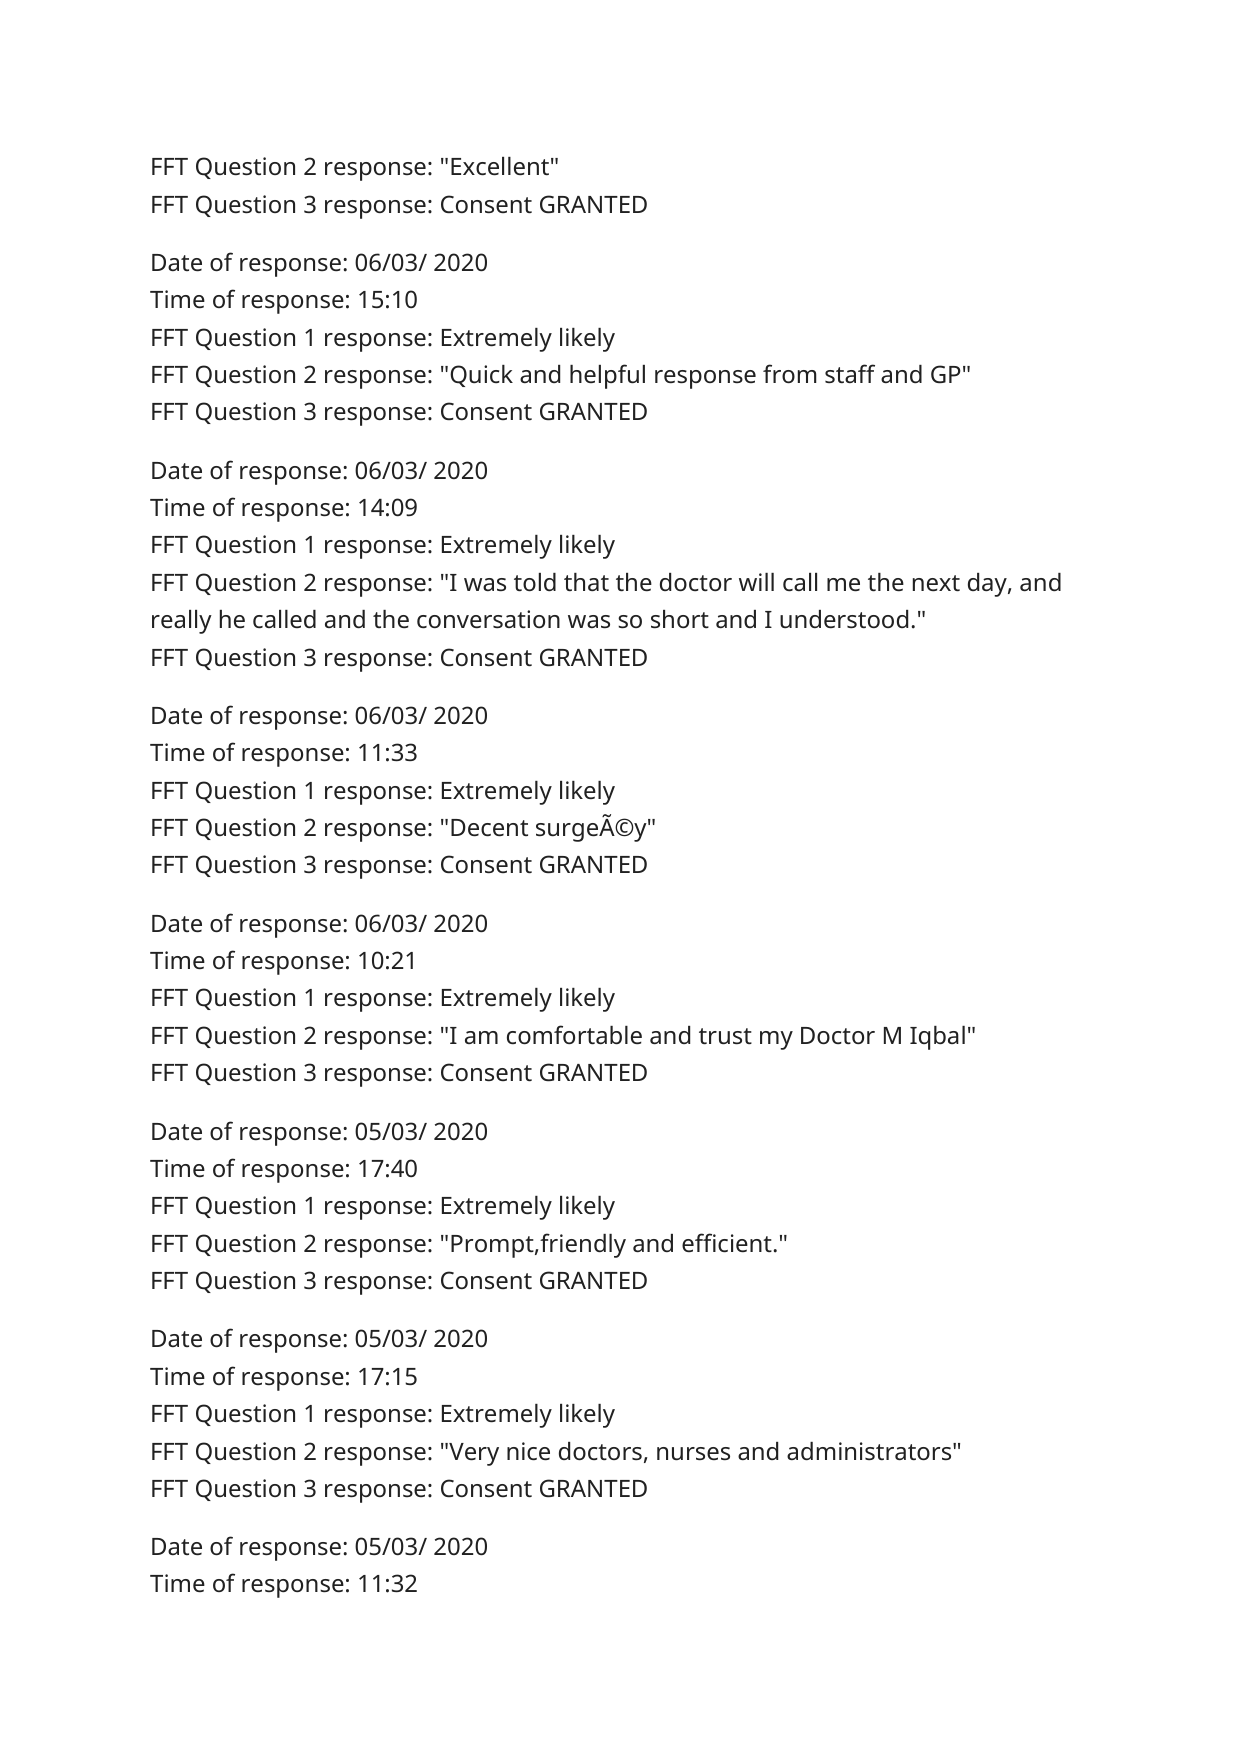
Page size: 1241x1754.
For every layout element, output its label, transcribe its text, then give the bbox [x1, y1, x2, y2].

text Date of response: 06/03/ 2020 Time of response: 10:21 FFT Question 1 response: Extremely likely FFT Question 2 response: "I am comfortable and trust my Doctor M Iqbal" FFT Question 3 response: Consent GRANTED [150, 906, 1090, 1089]
text Date of response: 06/03/ 2020 Time of response: 15:10 FFT Question 1 response: Extremely likely FFT Question 2 response: "Quick and helpful response from staff and GP" FFT Question 3 response: Consent GRANTED [150, 246, 1090, 428]
text Date of response: 06/03/ 2020 Time of response: 11:33 FFT Question 1 response: Extremely likely FFT Question 2 response: "Decent surgeÃ©y" FFT Question 3 response: Consent GRANTED [150, 699, 1090, 881]
text Date of response: 05/03/ 2020 Time of response: 17:15 FFT Question 1 response: Extremely likely FFT Question 2 response: "Very nice doctors, nurses and administrators" FFT Question 3 response: Consent GRANTED [150, 1322, 1090, 1504]
text Date of response: 06/03/ 2020 Time of response: 14:09 FFT Question 1 response: Extremely likely FFT Question 2 response: "I was told that the doctor will call me the next day, and really he called and the conversation was so short and I understood." FFT Question 3 response: Consent GRANTED [150, 453, 1090, 673]
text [150, 150, 1090, 220]
text Date of response: 05/03/ 2020 Time of response: 17:40 FFT Question 1 response: Extremely likely FFT Question 2 response: "Prompt,friendly and efficient." FFT Question 3 response: Consent GRANTED [150, 1114, 1090, 1296]
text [150, 1530, 1090, 1600]
